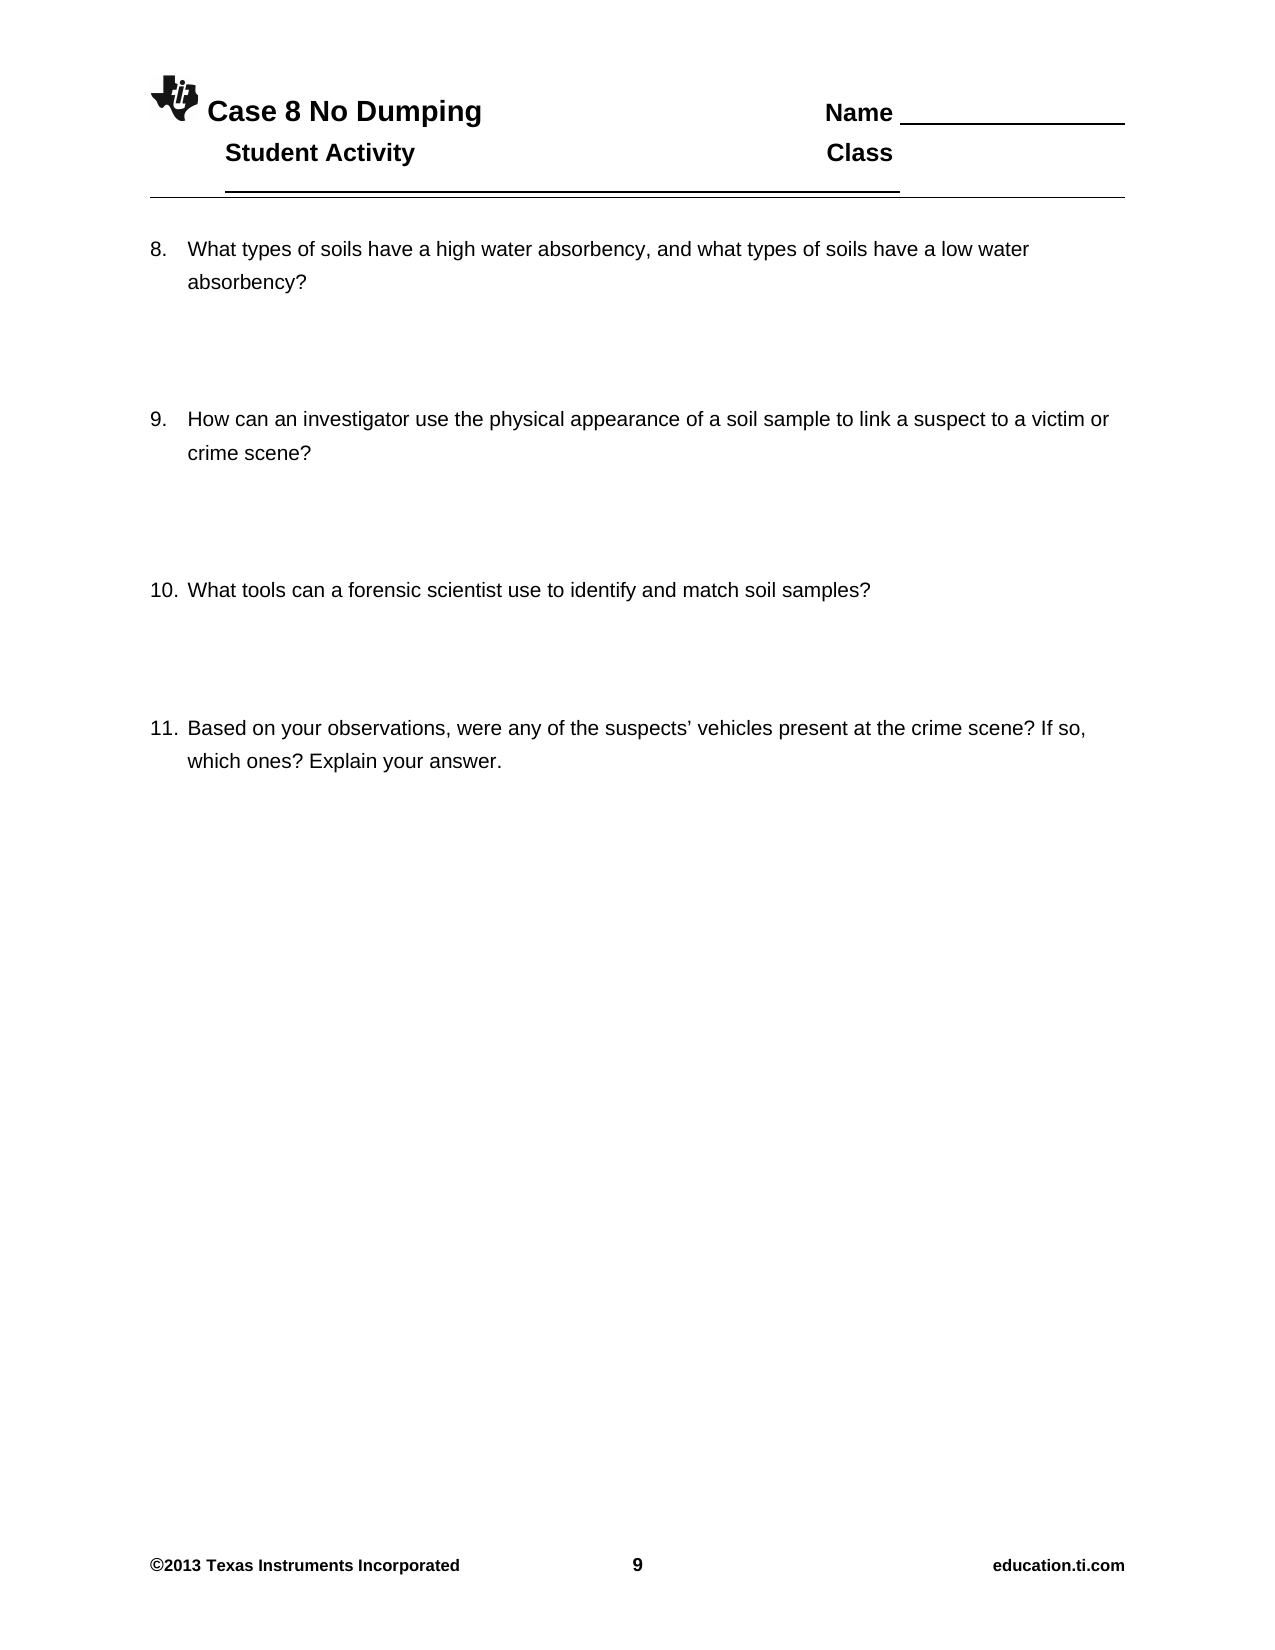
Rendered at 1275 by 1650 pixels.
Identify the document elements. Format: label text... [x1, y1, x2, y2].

picture [150, 75, 199, 122]
table_cell 8. What types of soils have a high water absorbency, and what types of soils have a low water absorbency? [139, 227, 1134, 398]
table_cell 10. What tools can a forensic scientist use to identify and match soil samples? [139, 569, 1134, 706]
table_cell 11. Based on your observations, were any of the suspects’ vehicles present at the crime scene? If so, which ones? Explain your answer. [139, 706, 1134, 877]
table_cell 9. How can an investigator use the physical appearance of a soil sample to link a suspect to a victim or crime scene? [139, 398, 1134, 569]
